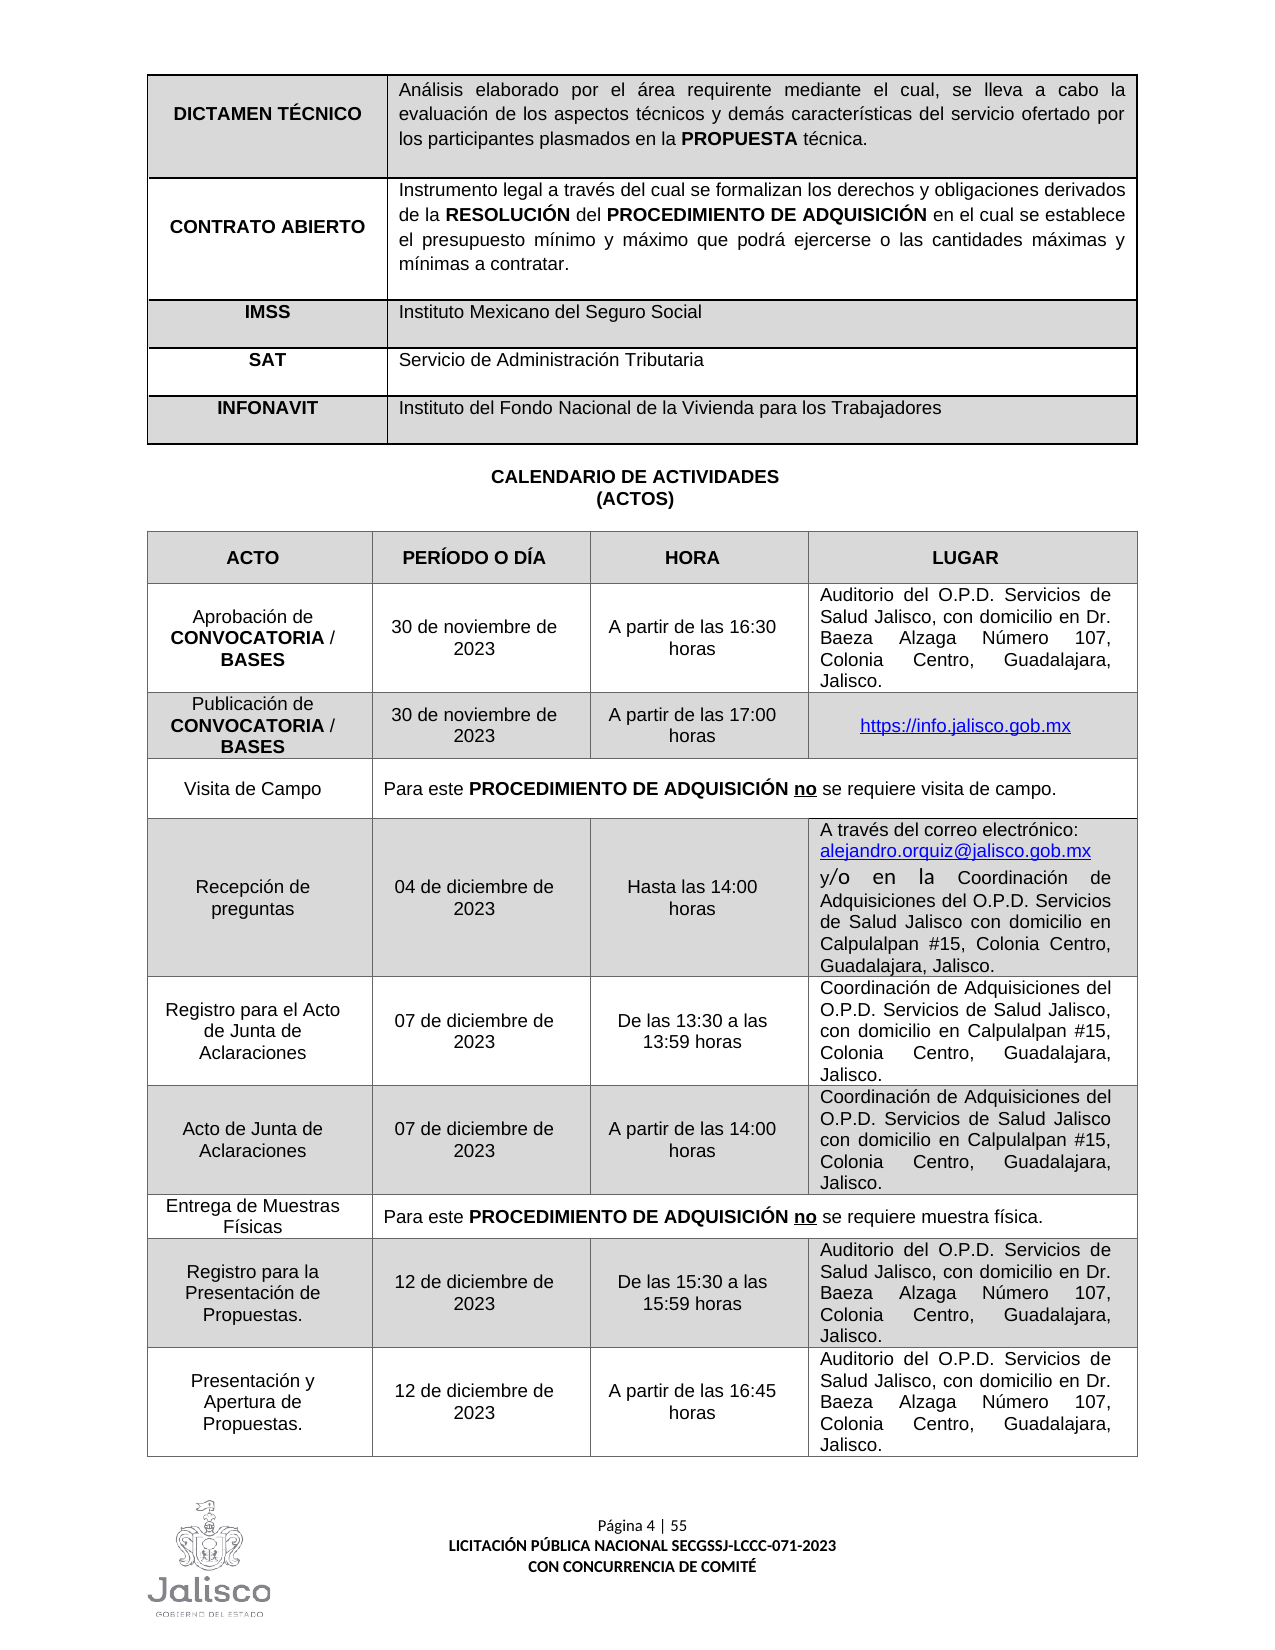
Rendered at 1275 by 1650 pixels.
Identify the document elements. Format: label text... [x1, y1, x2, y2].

table_cell De las 13:30 a las 13:59 horas [591, 977, 808, 1085]
table_header HORA [591, 532, 808, 583]
table_cell Para este PROCEDIMIENTO DE ADQUISICIÓN no se requiere muestra física. [373, 1195, 1137, 1238]
table_cell Auditorio del O.P.D. Servicios de Salud Jalisco, con domicilio en Dr. Baeza Alzaga Número 107, Colonia Centro, Guadalajara, Jalisco. [809, 1239, 1137, 1347]
table_cell Registro para la Presentación de Propuestas. [148, 1239, 372, 1347]
table_cell Instituto del Fondo Nacional de la Vivienda para los Trabajadores [388, 397, 1136, 443]
table_header LUGAR [809, 532, 1137, 583]
table_cell 07 de diciembre de 2023 [373, 1086, 590, 1194]
table_header ACTO [148, 532, 372, 583]
table_cell De las 15:30 a las 15:59 horas [591, 1239, 808, 1347]
table_header PERÍODO O DÍA [373, 532, 590, 583]
text (ACTOS) [148, 487, 1122, 509]
table_cell A través del correo electrónico: alejandro.orquiz@jalisco.gob.mx y/o en la Coordinación de Adquisiciones del O.P.D. Servicios de Salud Jalisco con domicilio en Calpulalpan #15, Colonia Centro, Guadalajara, Jalisco. [809, 819, 1137, 976]
table_cell 04 de diciembre de 2023 [373, 819, 590, 976]
table_cell Instituto Mexicano del Seguro Social [388, 301, 1136, 347]
table_cell Para este PROCEDIMIENTO DE ADQUISICIÓN no se requiere visita de campo. [373, 759, 1137, 818]
table_cell Auditorio del O.P.D. Servicios de Salud Jalisco, con domicilio en Dr. Baeza Alzaga Número 107, Colonia Centro, Guadalajara, Jalisco. [809, 584, 1137, 692]
table_cell INFONAVIT [148, 396, 387, 443]
table_cell A partir de las 14:00 horas [591, 1086, 808, 1194]
table_cell 30 de noviembre de 2023 [373, 693, 590, 758]
table_cell 12 de diciembre de 2023 [373, 1239, 590, 1347]
table_cell Entrega de Muestras Físicas [148, 1195, 372, 1238]
table_cell Visita de Campo [148, 759, 372, 818]
table_cell Hasta las 14:00 horas [591, 819, 808, 976]
table_cell Publicación de CONVOCATORIA / BASES [148, 693, 372, 758]
table_cell Coordinación de Adquisiciones del O.P.D. Servicios de Salud Jalisco con domicilio en Calpulalpan #15, Colonia Centro, Guadalajara, Jalisco. [809, 1086, 1137, 1194]
table_cell DICTAMEN TÉCNICO [148, 76, 387, 177]
table_cell Acto de Junta de Aclaraciones [148, 1086, 372, 1194]
table_cell 30 de noviembre de 2023 [373, 584, 590, 692]
table_cell Servicio de Administración Tributaria [388, 349, 1136, 395]
table_cell IMSS [148, 300, 387, 347]
table_cell Instrumento legal a través del cual se formalizan los derechos y obligaciones derivados de la RESOLUCIÓN del PROCEDIMIENTO DE ADQUISICIÓN en el cual se establece el presupuesto mínimo y máximo que podrá ejercerse o las cantidades máximas y mínimas a contratar. [388, 179, 1136, 299]
table_cell Registro para el Acto de Junta de Aclaraciones [148, 977, 372, 1085]
table_cell SAT [148, 348, 387, 395]
table_cell Recepción de preguntas [148, 819, 372, 976]
table_cell Auditorio del O.P.D. Servicios de Salud Jalisco, con domicilio en Dr. Baeza Alzaga Número 107, Colonia Centro, Guadalajara, Jalisco. [809, 1348, 1137, 1456]
table_cell https://info.jalisco.gob.mx [809, 693, 1137, 758]
table_cell Aprobación de CONVOCATORIA / BASES [148, 584, 372, 692]
table_cell 12 de diciembre de 2023 [373, 1348, 590, 1456]
table_cell A partir de las 16:30 horas [591, 584, 808, 692]
text CALENDARIO DE ACTIVIDADES [148, 466, 1122, 487]
table_cell Coordinación de Adquisiciones del O.P.D. Servicios de Salud Jalisco, con domicilio en Calpulalpan #15, Colonia Centro, Guadalajara, Jalisco. [809, 977, 1137, 1085]
table_cell 07 de diciembre de 2023 [373, 977, 590, 1085]
table_cell CONTRATO ABIERTO [148, 178, 387, 299]
table_cell A partir de las 16:45 horas [591, 1348, 808, 1456]
picture [147, 1500, 271, 1617]
table_cell Análisis elaborado por el área requirente mediante el cual, se lleva a cabo la evaluación de los aspectos técnicos y demás características del servicio ofertado por los participantes plasmados en la PROPUESTA técnica. [388, 76, 1136, 177]
table_cell A partir de las 17:00 horas [591, 693, 808, 758]
table_cell Presentación y Apertura de Propuestas. [148, 1348, 372, 1456]
